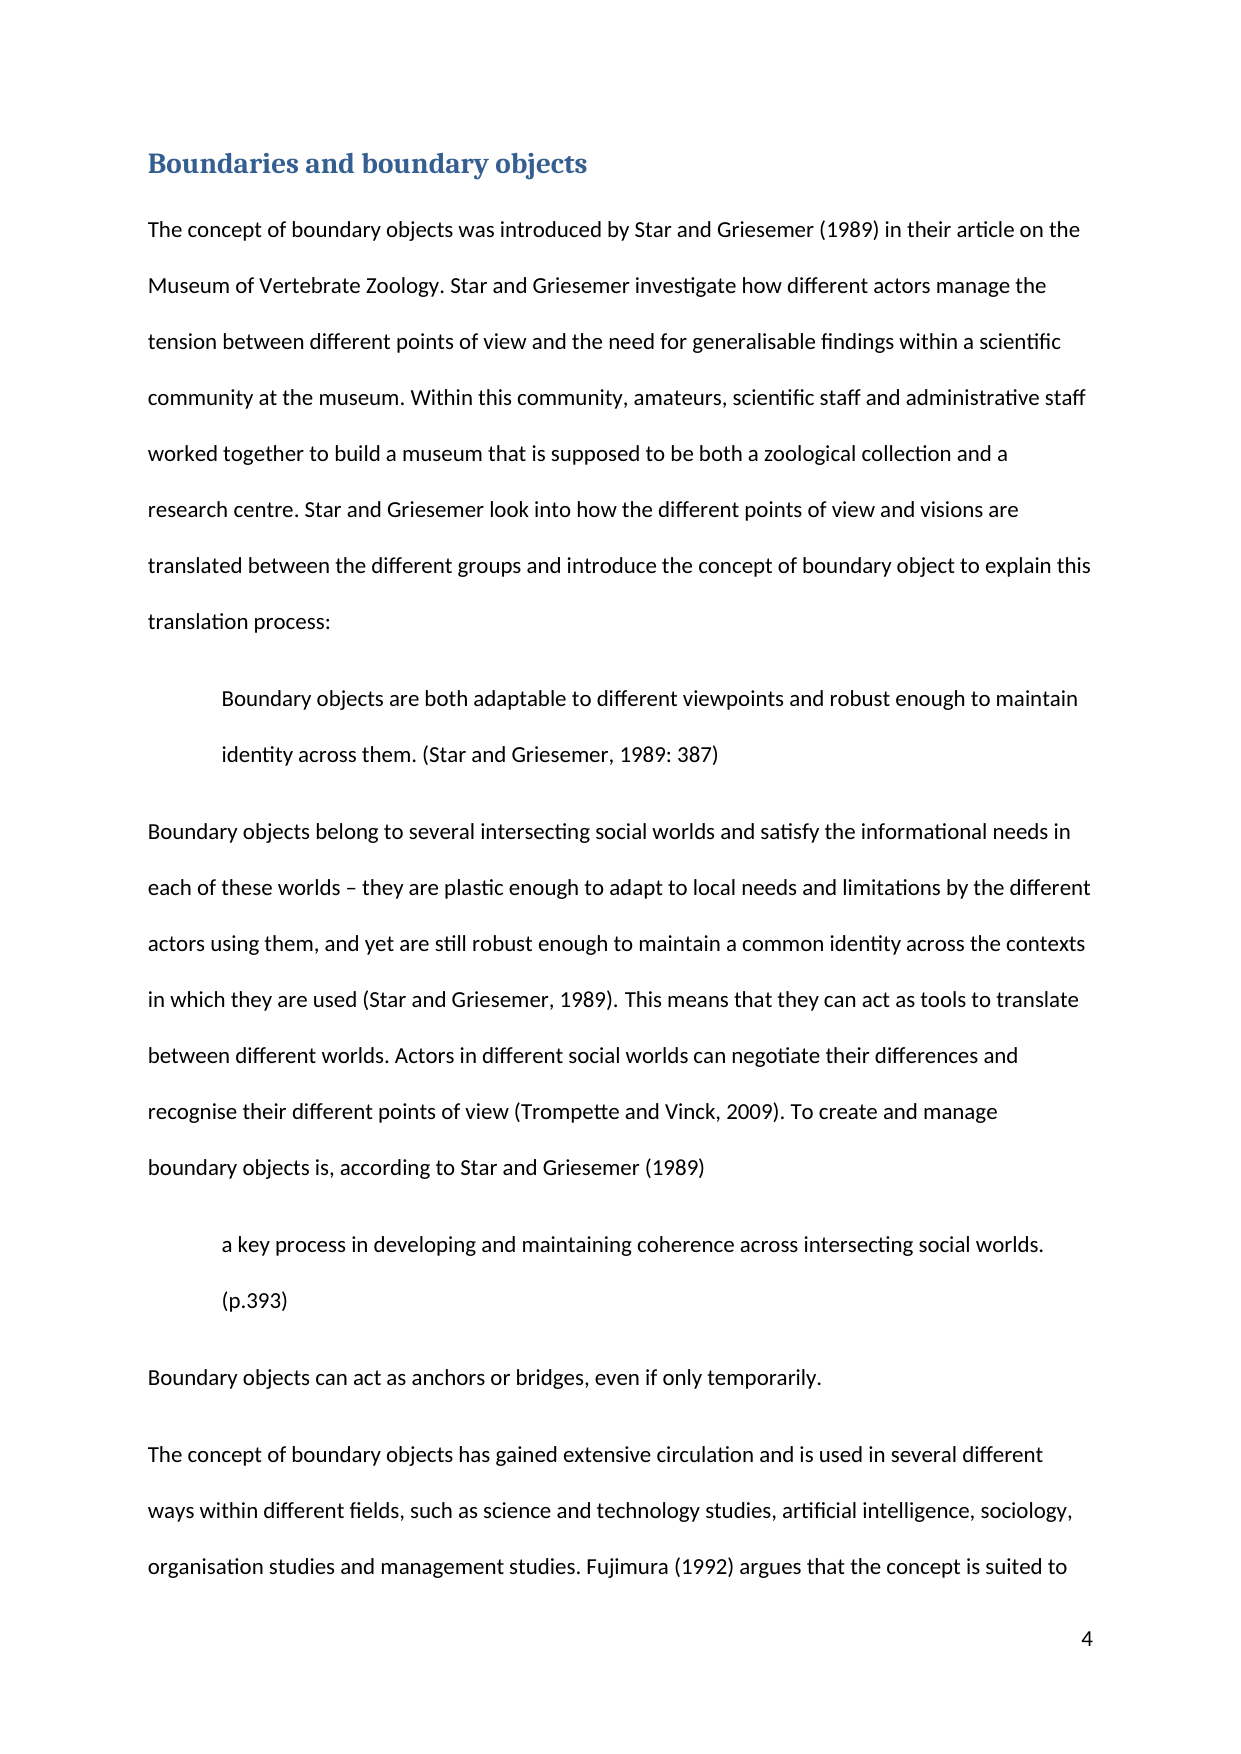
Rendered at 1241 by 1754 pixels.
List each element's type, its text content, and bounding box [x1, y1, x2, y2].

text The concept of boundary objects was introduced by Star and Griesemer (1989) in their article on the Museum of Vertebrate Zoology. Star and Griesemer investigate how different actors manage the tension between different points of view and the need for generalisable findings within a scientific community at the museum. Within this community, amateurs, scientific staff and administrative staff worked together to build a museum that is supposed to be both a zoological collection and a research centre. Star and Griesemer look into how the different points of view and visions are translated between the different groups and introduce the concept of boundary object to explain this translation process: [148, 215, 1093, 635]
text a key process in developing and maintaining coherence across intersecting social worlds.(p.393) [221, 1230, 1093, 1314]
text Boundary objects are both adaptable to different viewpoints and robust enough to maintain identity across them. (Star and Griesemer, 1989: 387) [221, 684, 1093, 768]
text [148, 1440, 1093, 1580]
text Boundary objects belong to several intersecting social worlds and satisfy the informational needs in each of these worlds – they are plastic enough to adapt to local needs and limitations by the different actors using them, and yet are still robust enough to maintain a common identity across the contexts in which they are used (Star and Griesemer, 1989). This means that they can act as tools to translate between different worlds. Actors in different social worlds can negotiate their differences and recognise their different points of view (Trompette and Vinck, 2009). To create and manage boundary objects is, according to Star and Griesemer (1989) [148, 817, 1093, 1181]
text Boundary objects can act as anchors or bridges, even if only temporarily. [148, 1363, 1093, 1391]
subtitle Boundaries and boundary objects [148, 148, 1093, 181]
